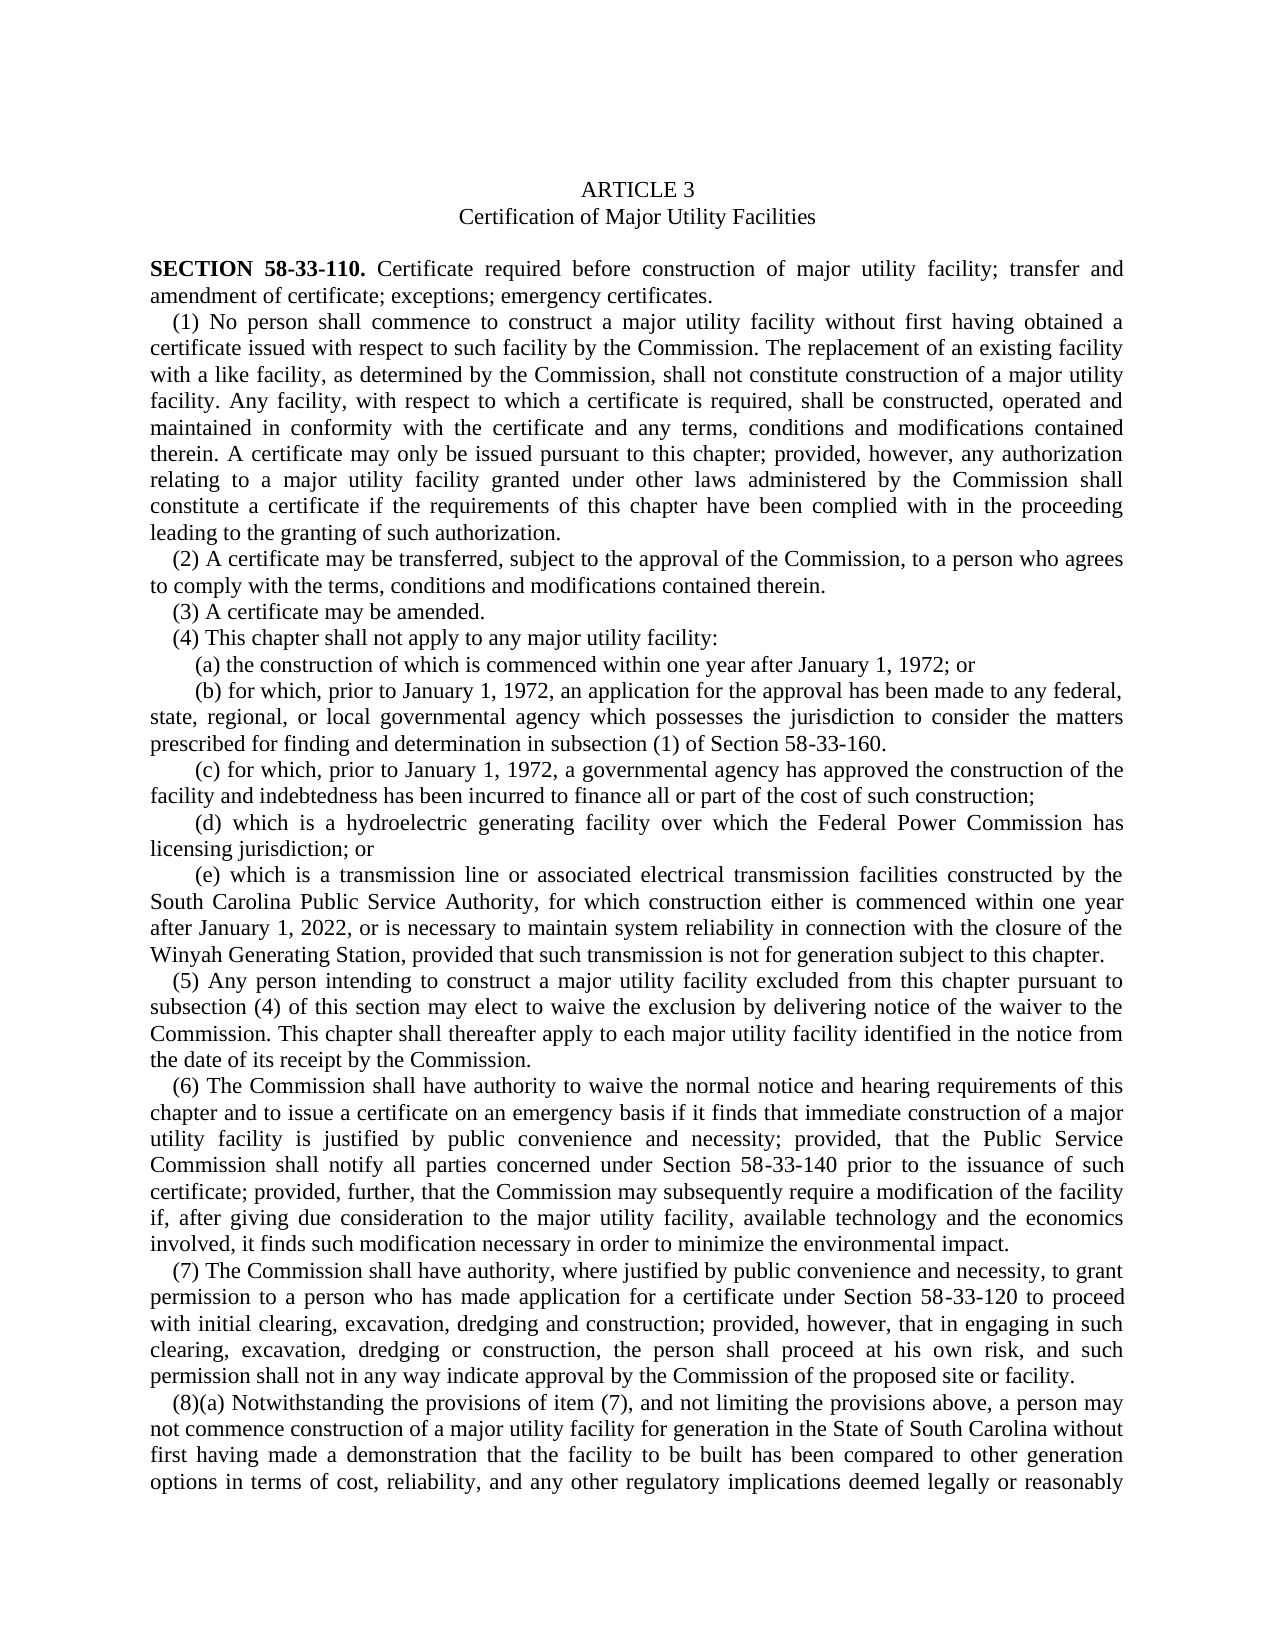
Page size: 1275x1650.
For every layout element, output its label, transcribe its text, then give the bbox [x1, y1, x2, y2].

text (d) which is a hydroelectric generating facility over which the Federal Power Commission has licensing jurisdiction; or [150, 809, 1125, 862]
text (b) for which, prior to January 1, 1972, an application for the approval has been made to any federal, state, regional, or local governmental agency which possesses the jurisdiction to consider the matters prescribed for finding and determination in subsection (1) of Section 58-33-160. [150, 677, 1125, 756]
text (6) The Commission shall have authority to waive the normal notice and hearing requirements of this chapter and to issue a certificate on an emergency basis if it finds that immediate construction of a major utility facility is justified by public convenience and necessity; provided, that the Public Service Commission shall notify all parties concerned under Section 58-33-140 prior to the issuance of such certificate; provided, further, that the Commission may subsequently require a modification of the facility if, after giving due consideration to the major utility facility, available technology and the economics involved, it finds such modification necessary in order to minimize the environmental impact. [150, 1072, 1125, 1257]
text (e) which is a transmission line or associated electrical transmission facilities constructed by the South Carolina Public Service Authority, for which construction either is commenced within one year after January 1, 2022, or is necessary to maintain system reliability in connection with the closure of the Winyah Generating Station, provided that such transmission is not for generation subject to this chapter. [150, 862, 1125, 967]
text (7) The Commission shall have authority, where justified by public convenience and necessity, to grant permission to a person who has made application for a certificate under Section 58-33-120 to proceed with initial clearing, excavation, dredging and construction; provided, however, that in engaging in such clearing, excavation, dredging or construction, the person shall proceed at his own risk, and such permission shall not in any way indicate approval by the Commission of the proposed site or facility. [150, 1257, 1125, 1389]
text (a) the construction of which is commenced within one year after January 1, 1972; or [150, 651, 1125, 677]
text (c) for which, prior to January 1, 1972, a governmental agency has approved the construction of the facility and indebtedness has been incurred to finance all or part of the cost of such construction; [150, 756, 1125, 809]
text (1) No person shall commence to construct a major utility facility without first having obtained a certificate issued with respect to such facility by the Commission. The replacement of an existing facility with a like facility, as determined by the Commission, shall not constitute construction of a major utility facility. Any facility, with respect to which a certificate is required, shall be constructed, operated and maintained in conformity with the certificate and any terms, conditions and modifications contained therein. A certificate may only be issued pursuant to this chapter; provided, however, any authorization relating to a major utility facility granted under other laws administered by the Commission shall constitute a certificate if the requirements of this chapter have been complied with in the proceeding leading to the granting of such authorization. [150, 308, 1125, 545]
text ARTICLE 3 [150, 176, 1125, 203]
text Certification of Major Utility Facilities [150, 203, 1125, 229]
text (5) Any person intending to construct a major utility facility excluded from this chapter pursuant to subsection (4) of this section may elect to waive the exclusion by delivering notice of the waiver to the Commission. This chapter shall thereafter apply to each major utility facility identified in the notice from the date of its receipt by the Commission. [150, 967, 1125, 1072]
text SECTION 58-33-110. Certificate required before construction of major utility facility; transfer and amendment of certificate; exceptions; emergency certificates. [150, 255, 1125, 308]
text (4) This chapter shall not apply to any major utility facility: [150, 624, 1125, 651]
text (3) A certificate may be amended. [150, 598, 1125, 624]
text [150, 1389, 1125, 1494]
text (2) A certificate may be transferred, subject to the approval of the Commission, to a person who agrees to comply with the terms, conditions and modifications contained therein. [150, 545, 1125, 598]
